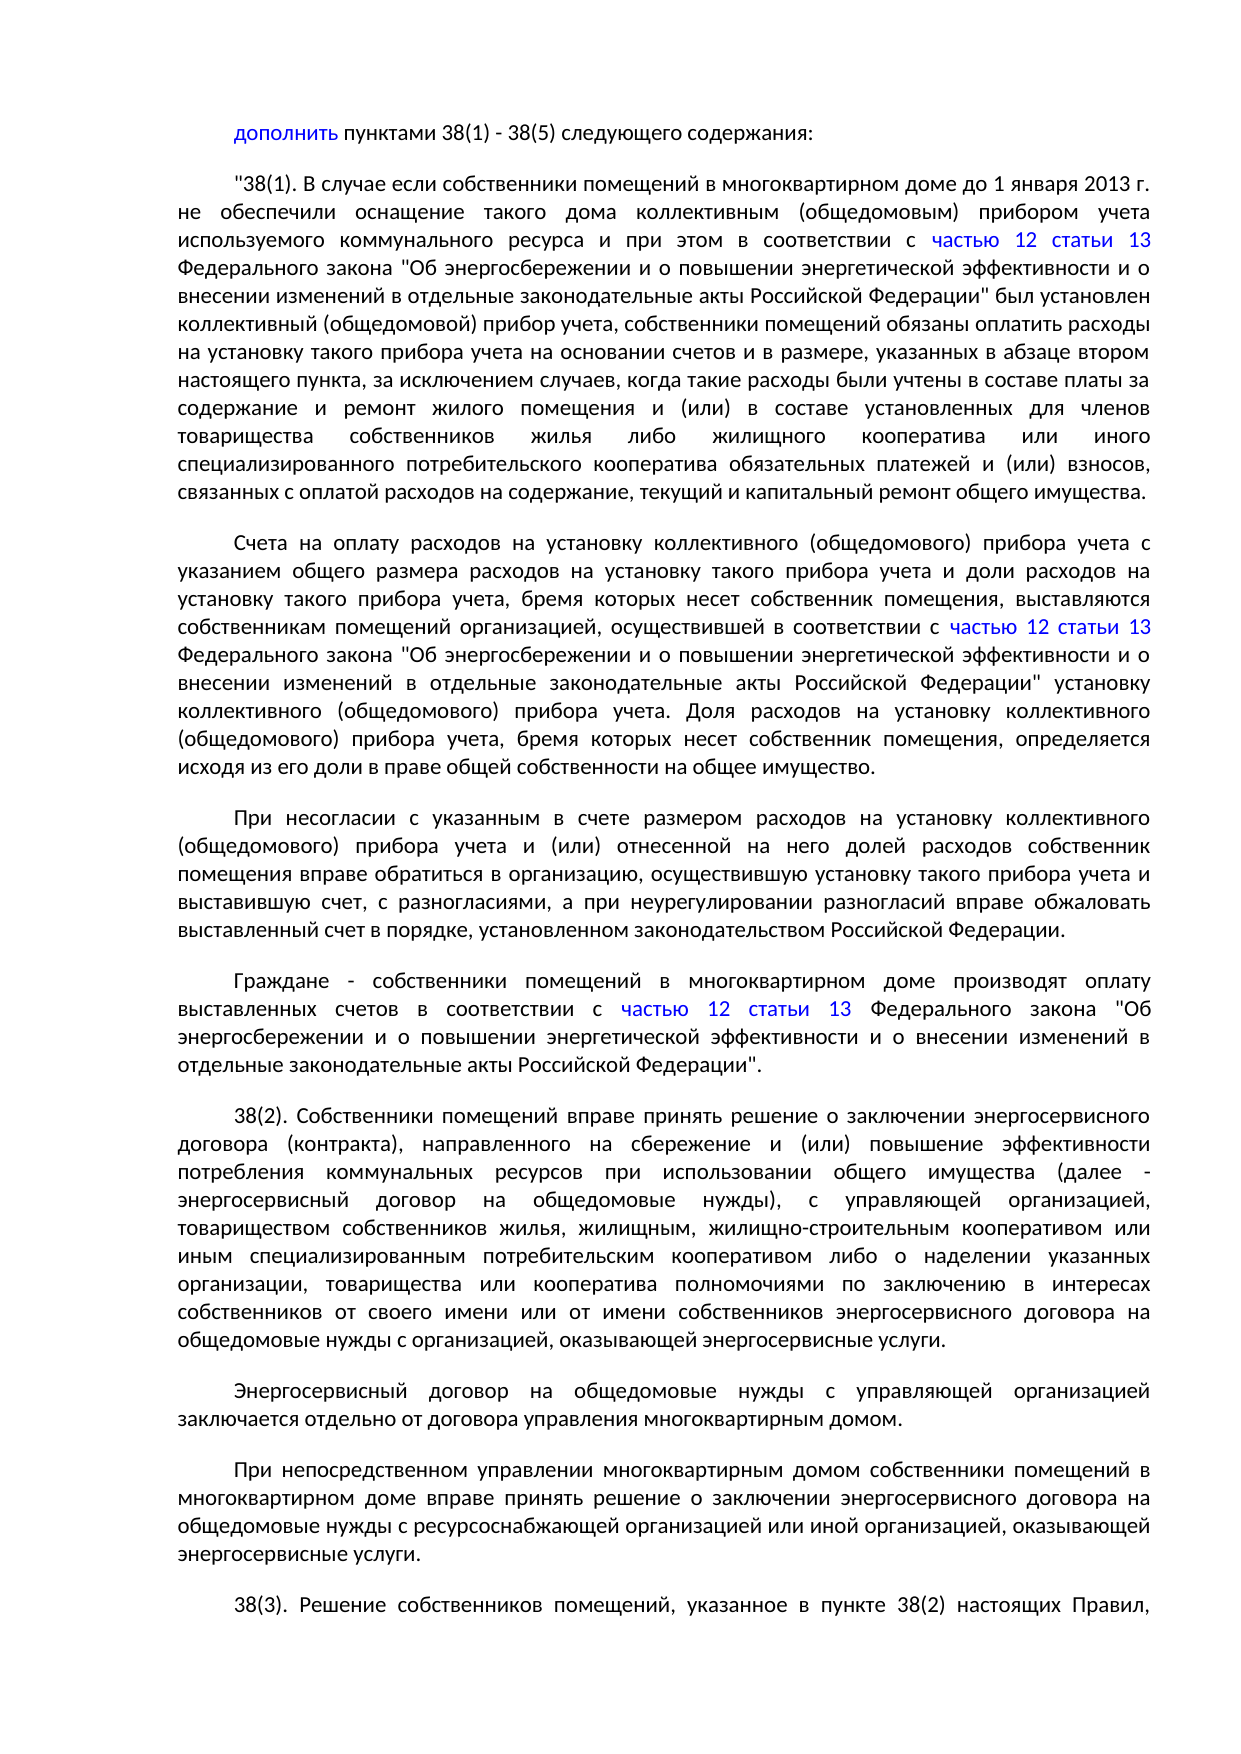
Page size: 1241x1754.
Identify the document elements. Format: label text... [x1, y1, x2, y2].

text Счета на оплату расходов на установку коллективного (общедомового) прибора учета с указанием общего размера расходов на установку такого прибора учета и доли расходов на установку такого прибора учета, бремя которых несет собственник помещения, выставляются собственникам помещений организацией, осуществившей в соответствии с частью 12 статьи 13 Федерального закона "Об энергосбережении и о повышении энергетической эффективности и о внесении изменений в отдельные законодательные акты Российской Федерации" установку коллективного (общедомового) прибора учета. Доля расходов на установку коллективного (общедомового) прибора учета, бремя которых несет собственник помещения, определяется исходя из его доли в праве общей собственности на общее имущество. [177, 528, 1152, 780]
text При несогласии с указанным в счете размером расходов на установку коллективного (общедомового) прибора учета и (или) отнесенной на него долей расходов собственник помещения вправе обратиться в организацию, осуществившую установку такого прибора учета и выставившую счет, с разногласиями, а при неурегулировании разногласий вправе обжаловать выставленный счет в порядке, установленном законодательством Российской Федерации. [177, 803, 1152, 943]
text 38(2). Собственники помещений вправе принять решение о заключении энергосервисного договора (контракта), направленного на сбережение и (или) повышение эффективности потребления коммунальных ресурсов при использовании общего имущества (далее - энергосервисный договор на общедомовые нужды), с управляющей организацией, товариществом собственников жилья, жилищным, жилищно-строительным кооперативом или иным специализированным потребительским кооперативом либо о наделении указанных организации, товарищества или кооператива полномочиями по заключению в интересах собственников от своего имени или от имени собственников энергосервисного договора на общедомовые нужды с организацией, оказывающей энергосервисные услуги. [177, 1101, 1152, 1353]
text дополнить пунктами 38(1) - 38(5) следующего содержания: [177, 118, 1152, 146]
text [177, 1590, 1152, 1618]
text При непосредственном управлении многоквартирным домом собственники помещений в многоквартирном доме вправе принять решение о заключении энергосервисного договора на общедомовые нужды с ресурсоснабжающей организацией или иной организацией, оказывающей энергосервисные услуги. [177, 1455, 1152, 1567]
text Энергосервисный договор на общедомовые нужды с управляющей организацией заключается отдельно от договора управления многоквартирным домом. [177, 1376, 1152, 1432]
text "38(1). В случае если собственники помещений в многоквартирном доме до 1 января 2013 г. не обеспечили оснащение такого дома коллективным (общедомовым) прибором учета используемого коммунального ресурса и при этом в соответствии с частью 12 статьи 13 Федерального закона "Об энергосбережении и о повышении энергетической эффективности и о внесении изменений в отдельные законодательные акты Российской Федерации" был установлен коллективный (общедомовой) прибор учета, собственники помещений обязаны оплатить расходы на установку такого прибора учета на основании счетов и в размере, указанных в абзаце втором настоящего пункта, за исключением случаев, когда такие расходы были учтены в составе платы за содержание и ремонт жилого помещения и (или) в составе установленных для членов товарищества собственников жилья либо жилищного кооператива или иного специализированного потребительского кооператива обязательных платежей и (или) взносов, связанных с оплатой расходов на содержание, текущий и капитальный ремонт общего имущества. [177, 169, 1152, 505]
text Граждане - собственники помещений в многоквартирном доме производят оплату выставленных счетов в соответствии с частью 12 статьи 13 Федерального закона "Об энергосбережении и о повышении энергетической эффективности и о внесении изменений в отдельные законодательные акты Российской Федерации". [177, 966, 1152, 1078]
